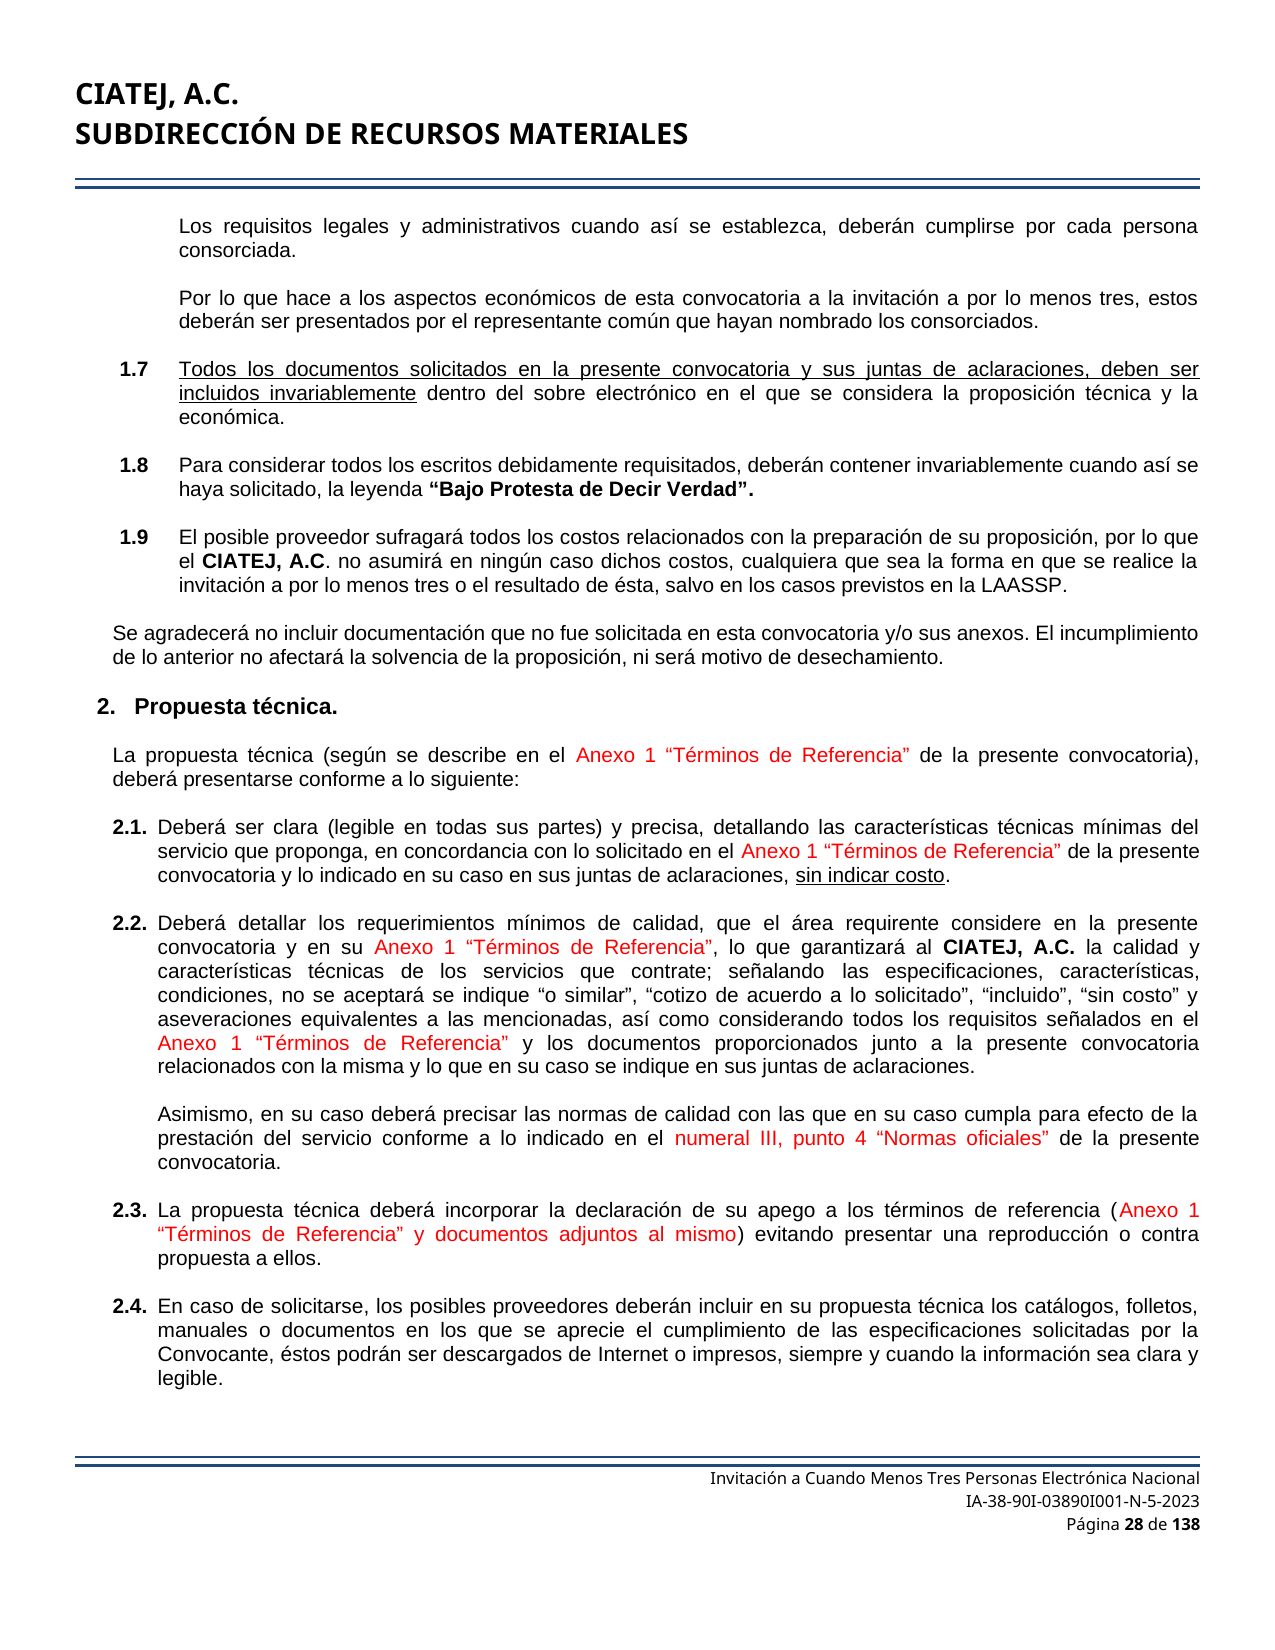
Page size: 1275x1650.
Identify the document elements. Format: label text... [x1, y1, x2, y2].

list Propuesta técnica. [97, 693, 1200, 719]
list Todos los documentos solicitados en la presente convocatoria y sus juntas de aclaraciones, deben ser incluidos invariablemente dentro del sobre electrónico en el que se considera la proposición técnica y la económica. [119, 357, 1200, 429]
list La propuesta técnica deberá incorporar la declaración de su apego a los términos de referencia (Anexo 1 “Términos de Referencia” y documentos adjuntos al mismo) evitando presentar una reproducción o contra propuesta a ellos. [112, 1198, 1200, 1270]
list Se agradecerá no incluir documentación que no fue solicitada en esta convocatoria y/o sus anexos. El incumplimiento de lo anterior no afectará la solvencia de la proposición, ni será motivo de desechamiento. [112, 621, 1200, 669]
list Los requisitos legales y administrativos cuando así se establezca, deberán cumplirse por cada persona consorciada. [178, 213, 1200, 261]
list El posible proveedor sufragará todos los costos relacionados con la preparación de su proposición, por lo que el CIATEJ, A.C. no asumirá en ningún caso dichos costos, cualquiera que sea la forma en que se realice la invitación a por lo menos tres o el resultado de ésta, salvo en los casos previstos en la LAASSP. [119, 525, 1200, 597]
list Deberá ser clara (legible en todas sus partes) y precisa, detallando las características técnicas mínimas del servicio que proponga, en concordancia con lo solicitado en el Anexo 1 “Términos de Referencia” de la presente convocatoria y lo indicado en su caso en sus juntas de aclaraciones, sin indicar costo. [112, 815, 1200, 887]
text Asimismo, en su caso deberá precisar las normas de calidad con las que en su caso cumpla para efecto de la prestación del servicio conforme a lo indicado en el numeral III, punto 4 “Normas oficiales” de la presente convocatoria. [157, 1102, 1200, 1174]
list Para considerar todos los escritos debidamente requisitados, deberán contener invariablemente cuando así se haya solicitado, la leyenda “Bajo Protesta de Decir Verdad”. [119, 453, 1200, 501]
list En caso de solicitarse, los posibles proveedores deberán incluir en su propuesta técnica los catálogos, folletos, manuales o documentos en los que se aprecie el cumplimiento de las especificaciones solicitadas por la Convocante, éstos podrán ser descargados de Internet o impresos, siempre y cuando la información sea clara y legible. [112, 1294, 1200, 1390]
list Deberá detallar los requerimientos mínimos de calidad, que el área requirente considere en la presente convocatoria y en su Anexo 1 “Términos de Referencia”, lo que garantizará al CIATEJ, A.C. la calidad y características técnicas de los servicios que contrate; señalando las especificaciones, características, condiciones, no se aceptará se indique “o similar”, “cotizo de acuerdo a lo solicitado”, “incluido”, “sin costo” y aseveraciones equivalentes a las mencionadas, así como considerando todos los requisitos señalados en el Anexo 1 “Términos de Referencia” y los documentos proporcionados junto a la presente convocatoria relacionados con la misma y lo que en su caso se indique en sus juntas de aclaraciones. [112, 911, 1200, 1078]
list La propuesta técnica (según se describe en el Anexo 1 “Términos de Referencia” de la presente convocatoria), deberá presentarse conforme a lo siguiente: [112, 743, 1200, 791]
list Por lo que hace a los aspectos económicos de esta convocatoria a la invitación a por lo menos tres, estos deberán ser presentados por el representante común que hayan nombrado los consorciados. [178, 285, 1200, 333]
